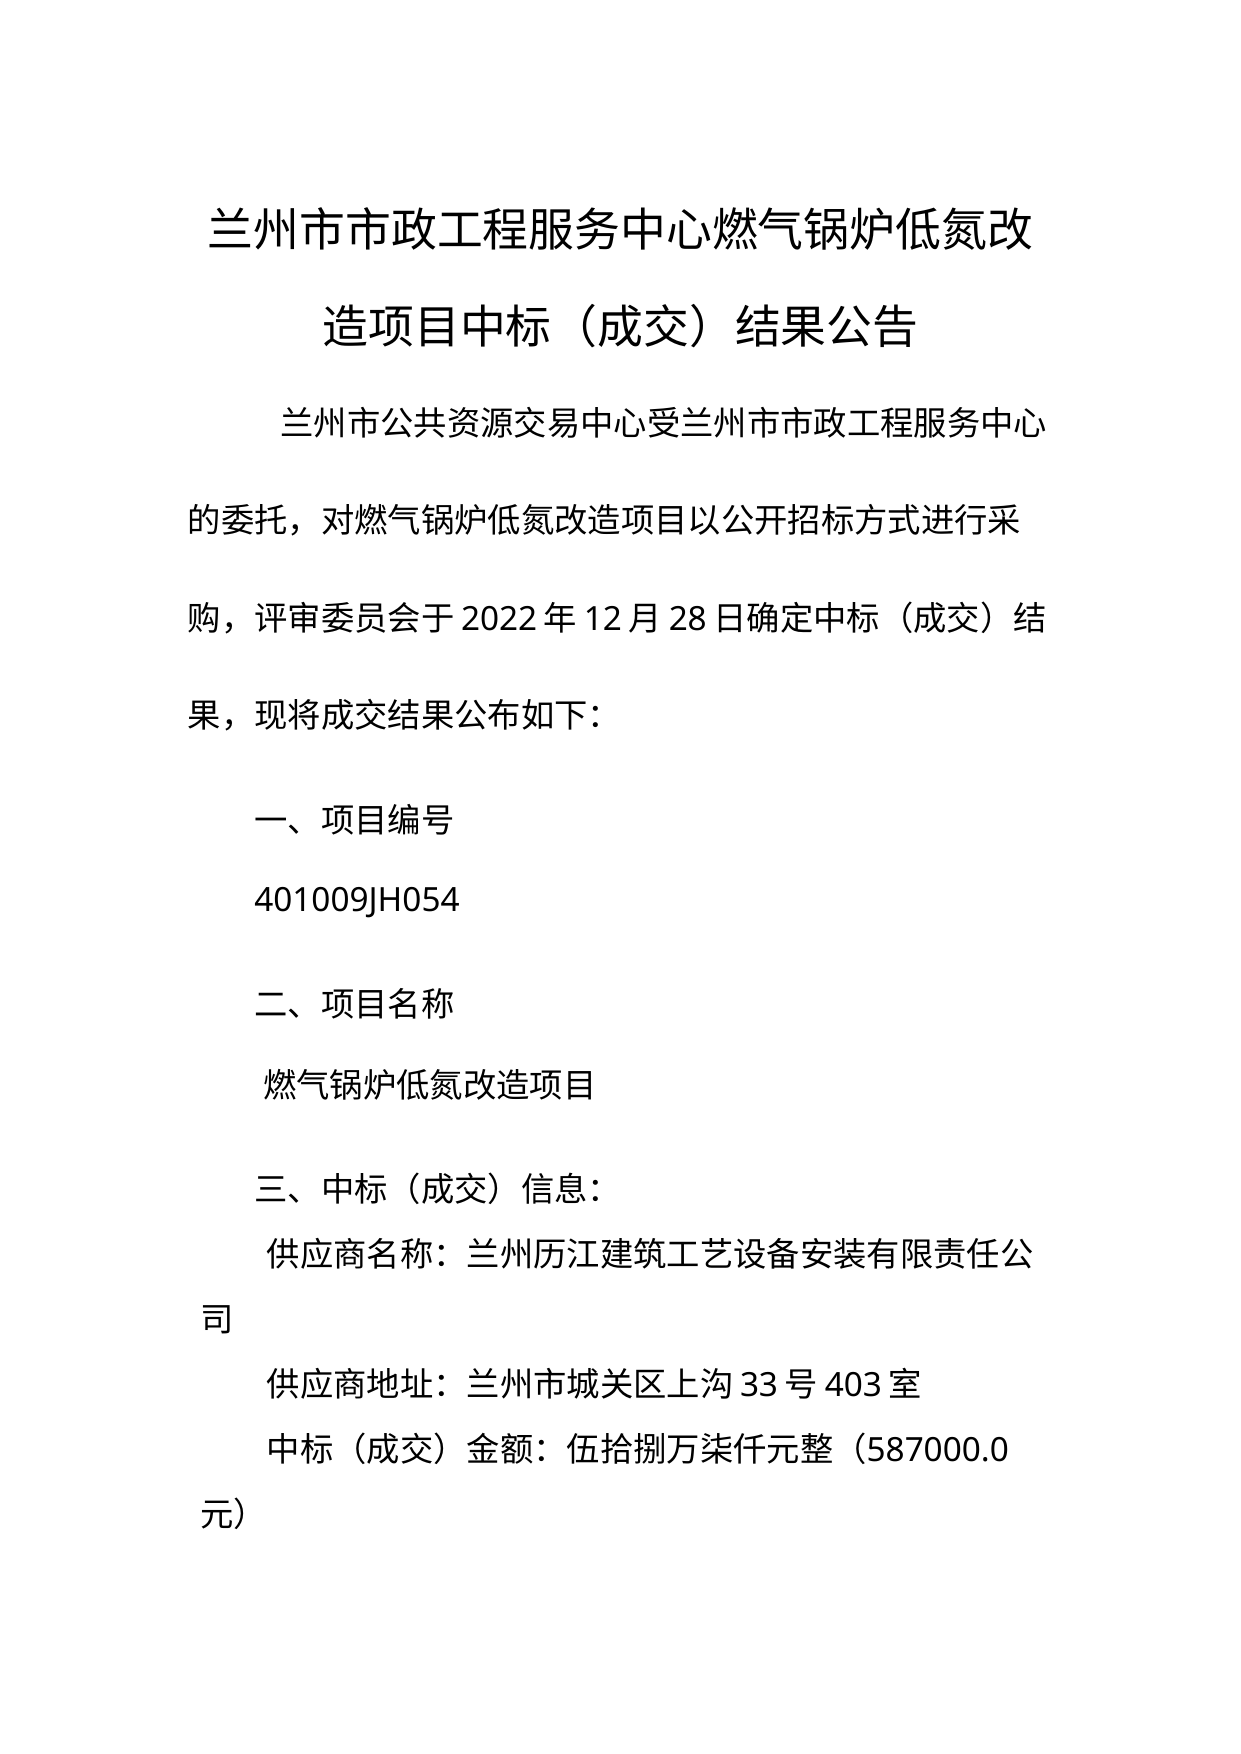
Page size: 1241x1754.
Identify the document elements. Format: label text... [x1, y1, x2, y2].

text 供应商地址：兰州市城关区上沟33号403室 [200, 1350, 1053, 1415]
text 燃气锅炉低氮改造项目 [187, 1050, 1053, 1115]
text 一、项目编号 [187, 785, 1053, 850]
text 中标（成交）金额：伍拾捌万柒仟元整（587000.0元） [200, 1415, 1053, 1545]
text 401009JH054 [187, 866, 1053, 931]
text 供应商名称：兰州历江建筑工艺设备安装有限责任公司 [200, 1220, 1053, 1350]
text 兰州市市政工程服务中心燃气锅炉低氮改造项目中标（成交）结果公告 [187, 178, 1053, 373]
text 二、项目名称 [187, 969, 1053, 1034]
list 中标（成交）信息： [187, 1155, 1053, 1220]
text 兰州市公共资源交易中心受兰州市市政工程服务中心的委托，对燃气锅炉低氮改造项目以公开招标方式进行采购，评审委员会于2022年12月28日确定中标（成交）结果，现将成交结果公布如下： [187, 388, 1053, 746]
